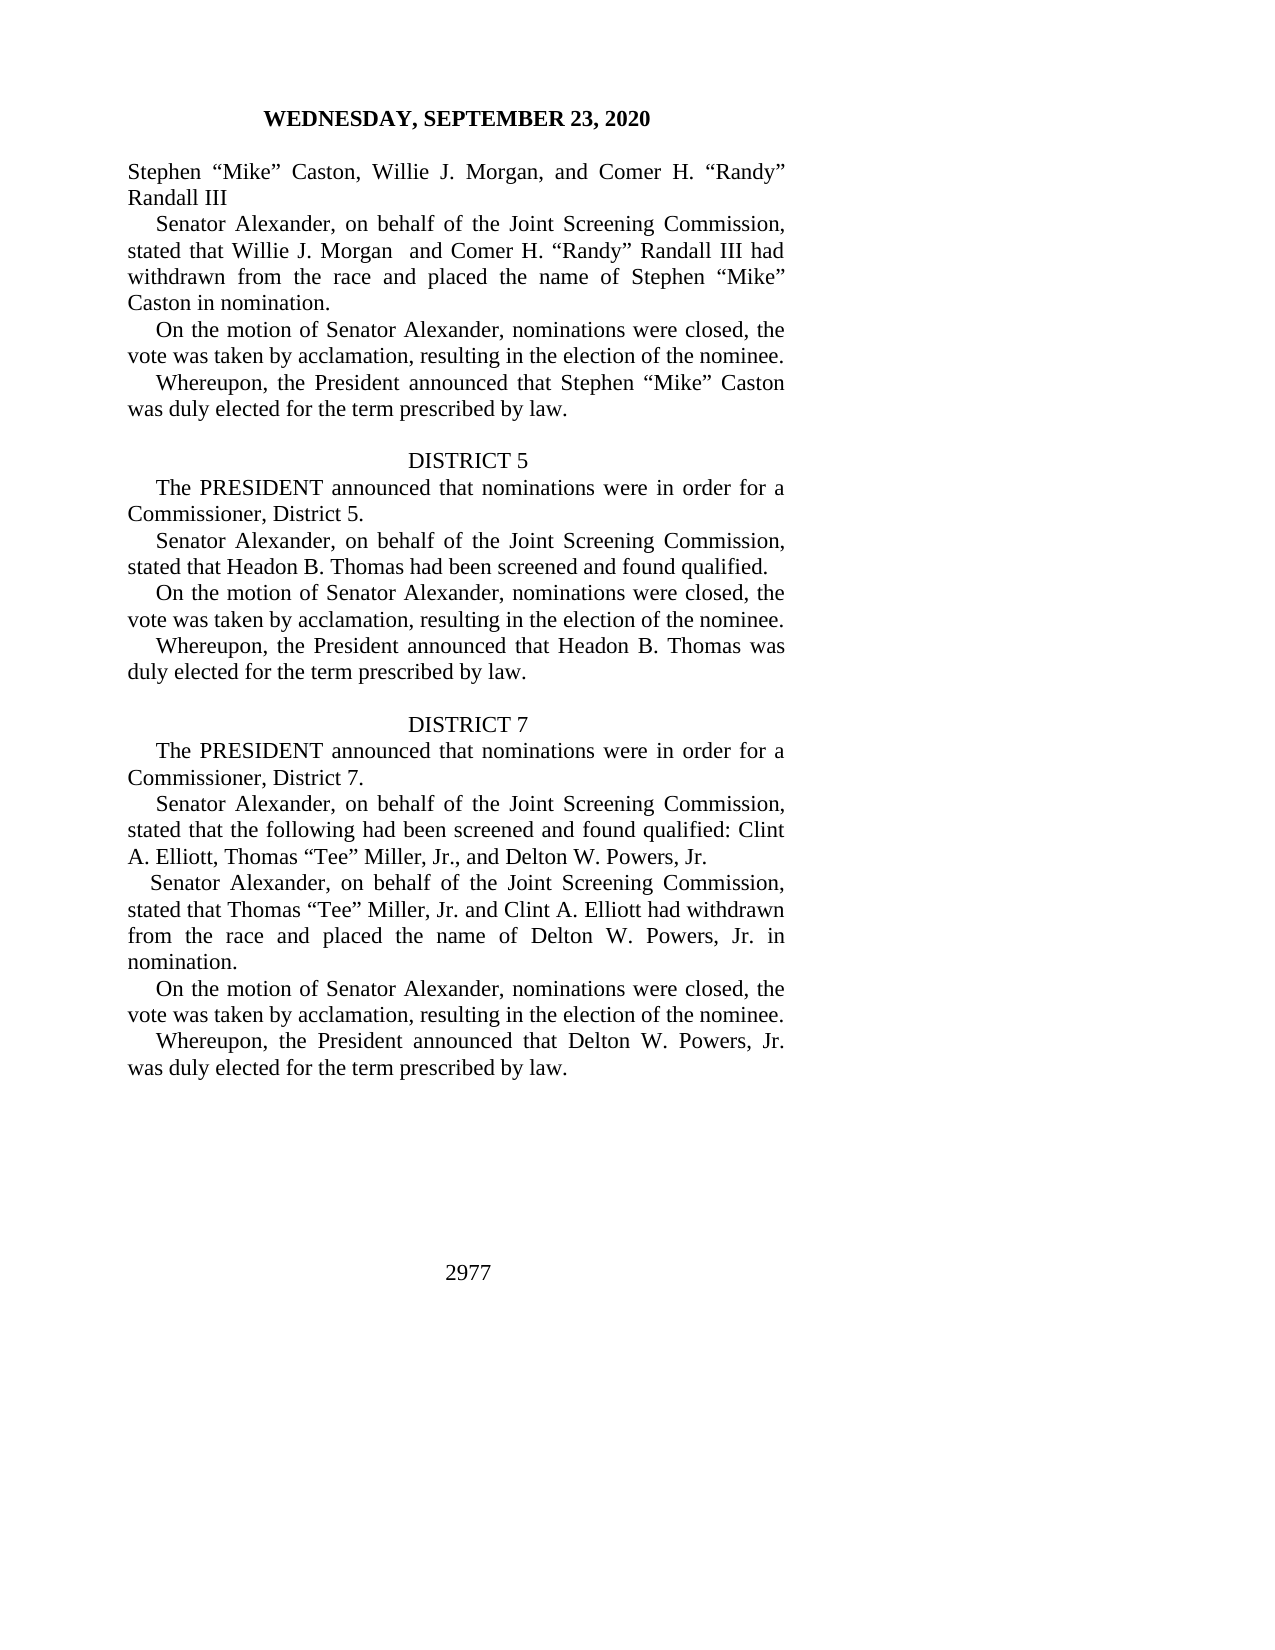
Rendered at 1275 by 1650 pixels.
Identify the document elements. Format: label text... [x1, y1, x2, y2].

text DISTRICT 5 [127, 448, 786, 474]
text The PRESIDENT announced that nominations were in order for a Commissioner, District 5. [127, 474, 786, 527]
text On the motion of Senator Alexander, nominations were closed, the vote was taken by acclamation, resulting in the election of the nominee. [127, 316, 786, 368]
text Whereupon, the President announced that Headon B. Thomas was duly elected for the term prescribed by law. [127, 632, 786, 685]
text On the motion of Senator Alexander, nominations were closed, the vote was taken by acclamation, resulting in the election of the nominee. [127, 579, 786, 632]
text Senator Alexander, on behalf of the Joint Screening Commission, stated that the following had been screened and found qualified: Clint A. Elliott, Thomas “Tee” Miller, Jr., and Delton W. Powers, Jr. [127, 790, 786, 869]
text DISTRICT 7 [127, 711, 786, 737]
text The PRESIDENT announced that nominations were in order for a Commissioner, District 7. [127, 737, 786, 790]
text Senator Alexander, on behalf of the Joint Screening Commission, stated that Thomas “Tee” Miller, Jr. and Clint A. Elliott had withdrawn from the race and placed the name of Delton W. Powers, Jr. in nomination. [127, 869, 786, 975]
text Whereupon, the President announced that Delton W. Powers, Jr. was duly elected for the term prescribed by law. [127, 1027, 786, 1080]
text On the motion of Senator Alexander, nominations were closed, the vote was taken by acclamation, resulting in the election of the nominee. [127, 975, 786, 1027]
text Senator Alexander, on behalf of the Joint Screening Commission, stated that Headon B. Thomas had been screened and found qualified. [127, 527, 786, 579]
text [127, 158, 786, 210]
text Whereupon, the President announced that Stephen “Mike” Caston was duly elected for the term prescribed by law. [127, 368, 786, 421]
text Senator Alexander, on behalf of the Joint Screening Commission, stated that Willie J. Morgan and Comer H. “Randy” Randall III had withdrawn from the race and placed the name of Stephen “Mike” Caston in nomination. [127, 210, 786, 316]
